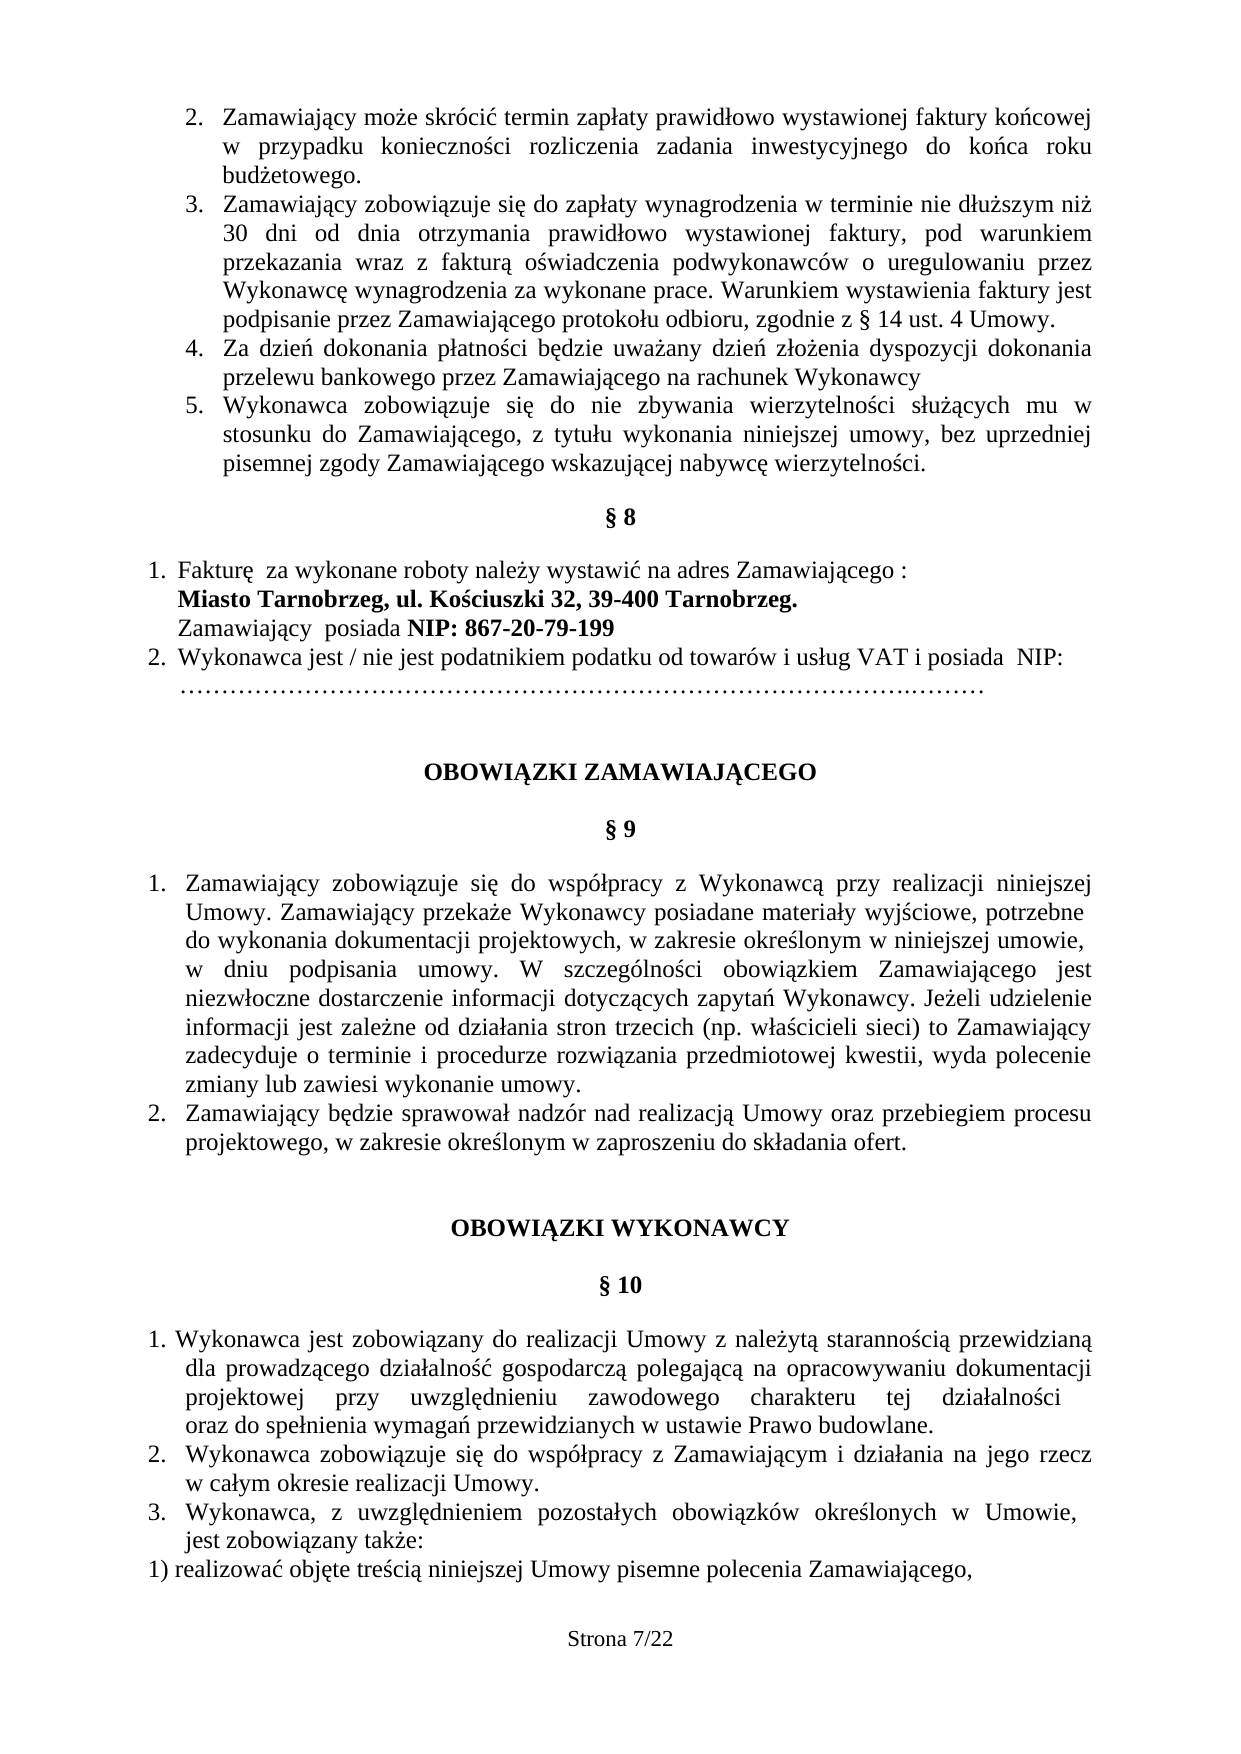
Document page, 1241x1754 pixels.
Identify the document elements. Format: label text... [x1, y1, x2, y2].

text Zamawiający posiada NIP: 867-20-79-199 [177, 613, 1093, 642]
text OBOWIĄZKI WYKONAWCY [148, 1213, 1093, 1242]
list Zamawiający zobowiązuje się do współpracy z Wykonawcą przy realizacji niniejszej Umowy. Zamawiający przekaże Wykonawcy posiadane materiały wyjściowe, potrzebne do wykonania dokumentacji projektowych, w zakresie określonym w niniejszej umowie, w dniu podpisania umowy. W szczególności obowiązkiem Zamawiającego jest niezwłoczne dostarczenie informacji dotyczących zapytań Wykonawcy. Jeżeli udzielenie informacji jest zależne od działania stron trzecich (np. właścicieli sieci) to Zamawiający zadecyduje o terminie i procedurze rozwiązania przedmiotowej kwestii, wyda polecenie zmiany lub zawiesi wykonanie umowy. [148, 868, 1093, 1098]
text …………………………………………………………………………….……… [148, 670, 1093, 699]
list Zamawiający zobowiązuje się do zapłaty wynagrodzenia w terminie nie dłuższym niż 30 dni od dnia otrzymania prawidłowo wystawionej faktury, pod warunkiem przekazania wraz z fakturą oświadczenia podwykonawców o uregulowaniu przez Wykonawcę wynagrodzenia za wykonane prace. Warunkiem wystawienia faktury jest podpisanie przez Zamawiającego protokołu odbioru, zgodnie z § 14 ust. 4 Umowy. [185, 189, 1093, 333]
list Wykonawca jest / nie jest podatnikiem podatku od towarów i usług VAT i posiada NIP: [148, 642, 1093, 670]
list Zamawiający będzie sprawował nadzór nad realizacją Umowy oraz przebiegiem procesu projektowego, w zakresie określonym w zaproszeniu do składania ofert. [148, 1098, 1093, 1155]
text 3. Wykonawca, z uwzględnieniem pozostałych obowiązków określonych w Umowie, jest zobowiązany także: [148, 1497, 1093, 1554]
list Wykonawca zobowiązuje się do nie zbywania wierzytelności służących mu w stosunku do Zamawiającego, z tytułu wykonania niniejszej umowy, bez uprzedniej pisemnej zgody Zamawiającego wskazującej nabywcę wierzytelności. [185, 390, 1093, 477]
text 9 [148, 814, 1093, 843]
text OBOWIĄZKI ZAMAWIAJĄCEGO [148, 757, 1093, 785]
text 8 [148, 502, 1093, 530]
list Za dzień dokonania płatności będzie uważany dzień złożenia dyspozycji dokonania przelewu bankowego przez Zamawiającego na rachunek Wykonawcy [185, 333, 1093, 390]
list Fakturę za wykonane roboty należy wystawić na adres Zamawiającego : [148, 555, 1093, 584]
text 1. Wykonawca jest zobowiązany do realizacji Umowy z należytą starannością przewidzianą dla prowadzącego działalność gospodarczą polegającą na opracowywaniu dokumentacji projektowej przy uwzględnieniu zawodowego charakteru tej działalności oraz do spełnienia wymagań przewidzianych w ustawie Prawo budowlane. [148, 1324, 1093, 1439]
list Zamawiający może skrócić termin zapłaty prawidłowo wystawionej faktury końcowej w przypadku konieczności rozliczenia zadania inwestycyjnego do końca roku budżetowego. [185, 102, 1093, 189]
text Miasto Tarnobrzeg, ul. Kościuszki 32, 39-400 Tarnobrzeg. [177, 584, 1093, 613]
text 2. Wykonawca zobowiązuje się do współpracy z Zamawiającym i działania na jego rzecz w całym okresie realizacji Umowy. [148, 1439, 1093, 1497]
text 1) realizować objęte treścią niniejszej Umowy pisemne polecenia Zamawiającego, [148, 1554, 1093, 1583]
text 10 [148, 1270, 1093, 1299]
